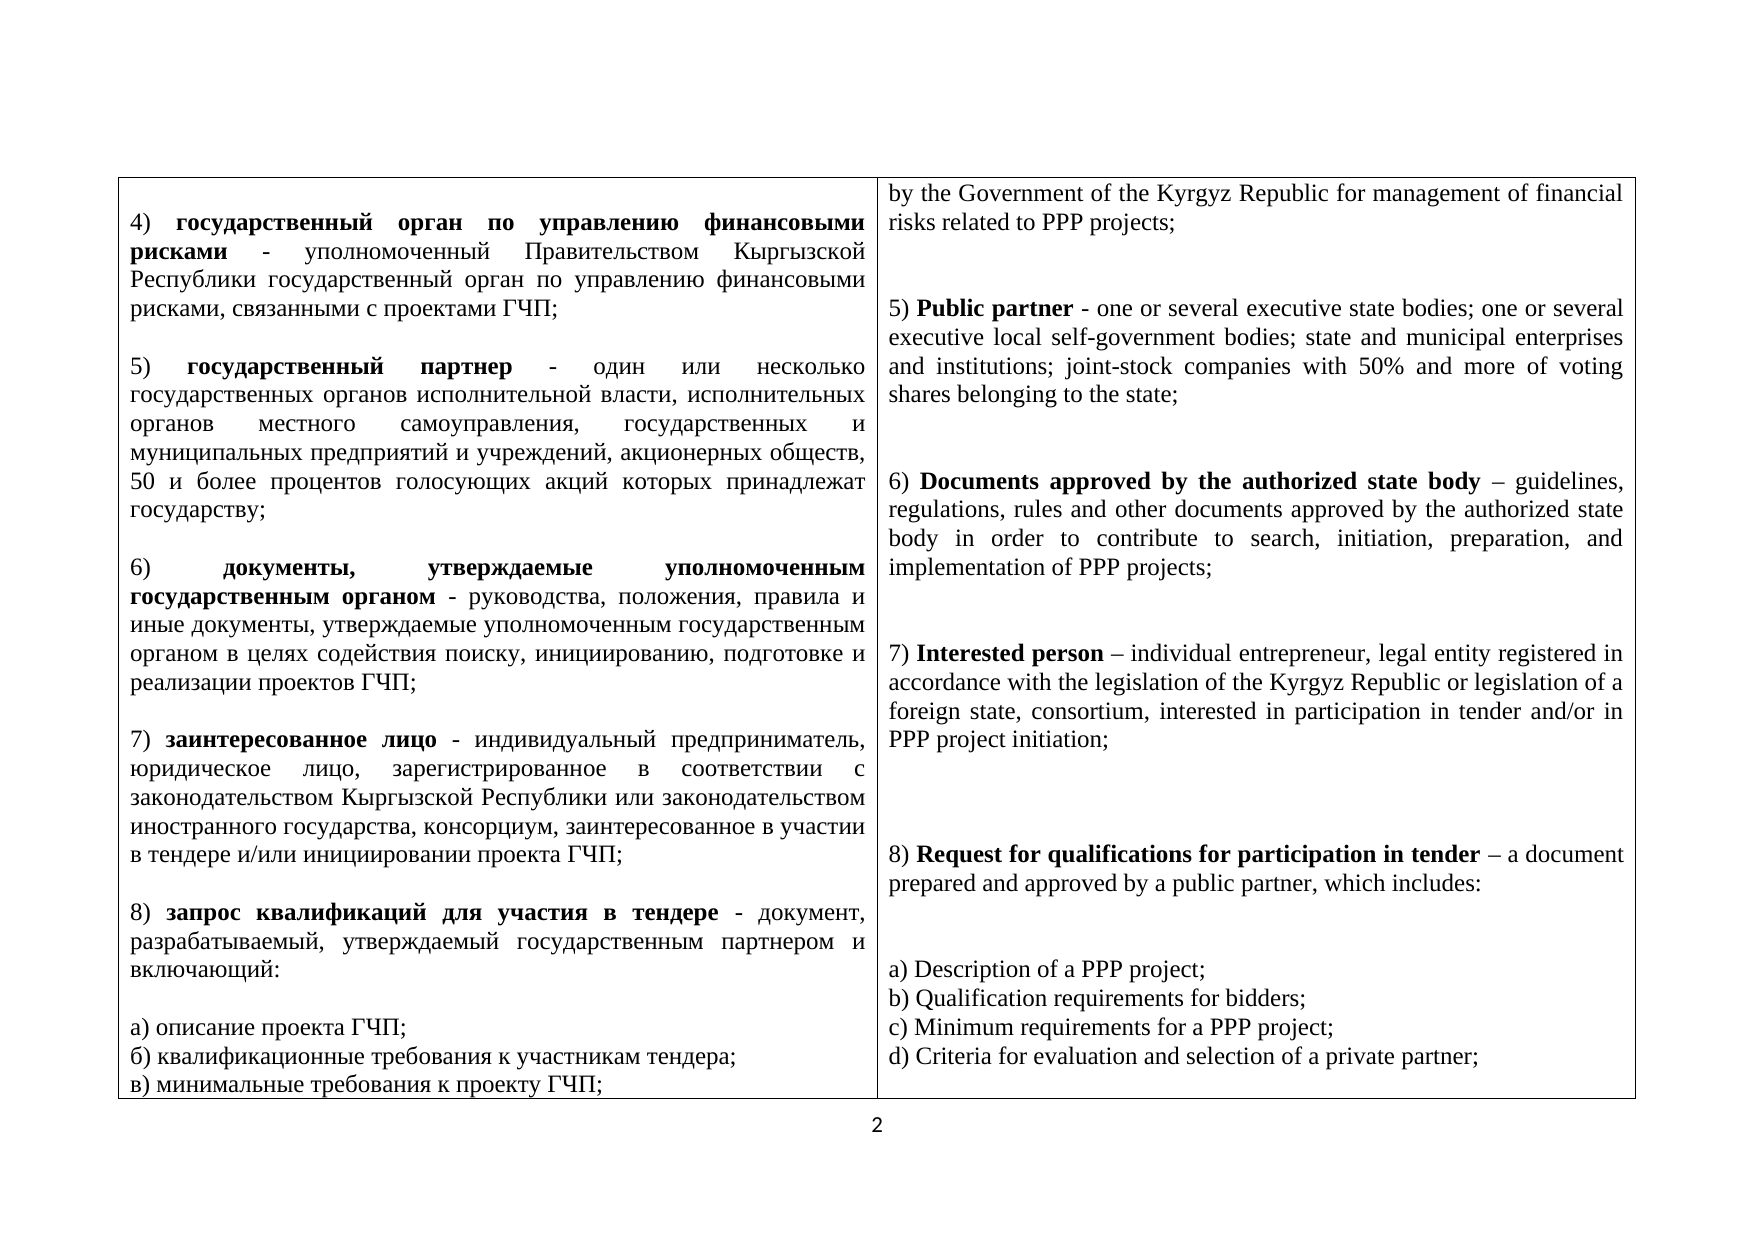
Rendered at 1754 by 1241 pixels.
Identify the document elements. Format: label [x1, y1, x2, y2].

table_cell [878, 178, 1635, 1098]
table_cell [119, 178, 877, 1098]
